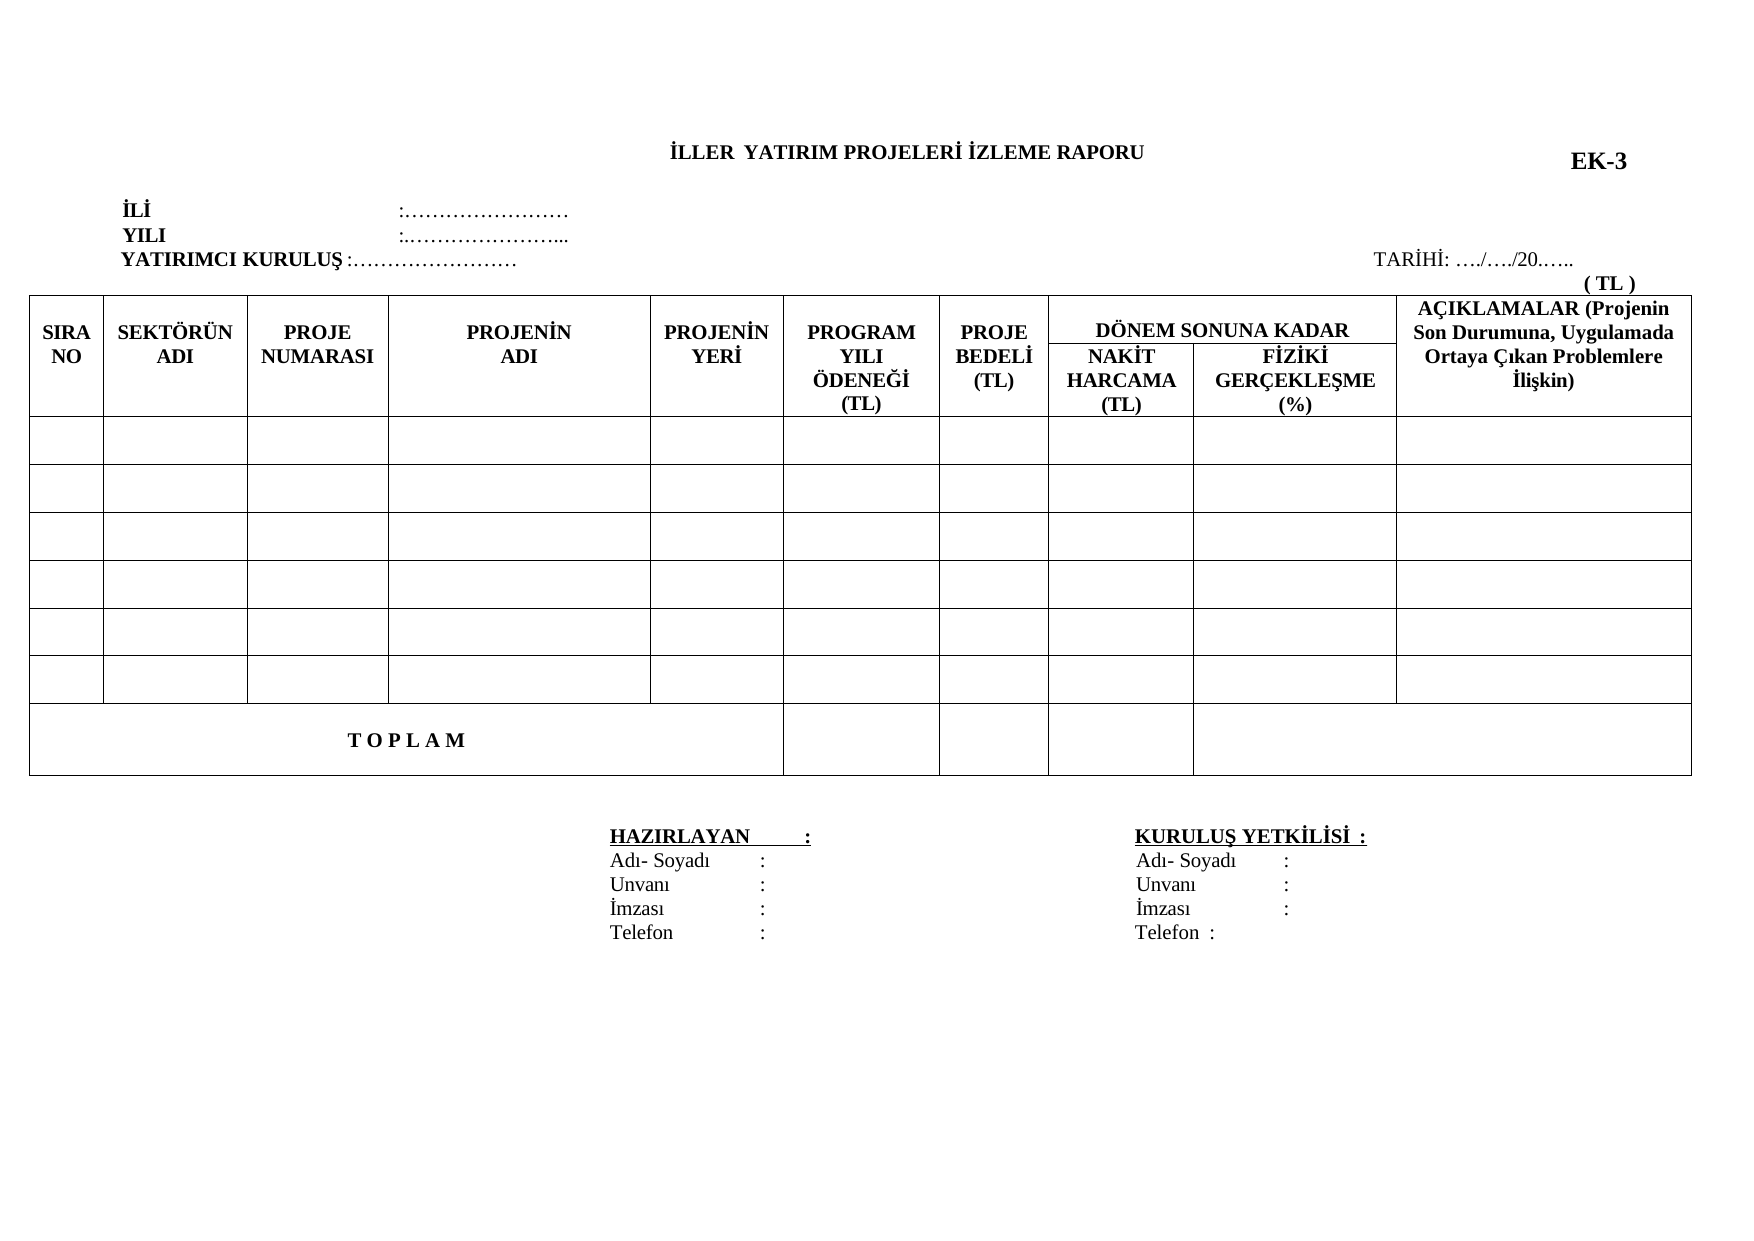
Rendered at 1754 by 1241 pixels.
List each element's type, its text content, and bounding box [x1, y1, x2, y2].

table_cell [1049, 417, 1193, 464]
table_cell [1397, 656, 1691, 703]
table_cell [248, 513, 388, 559]
table_cell [1194, 417, 1396, 464]
table_cell T O P L A M [30, 704, 783, 775]
table_header PROJE BEDELİ (TL) [940, 296, 1048, 416]
table_cell [389, 656, 650, 703]
table_header PROJE NUMARASI [248, 296, 388, 416]
table_cell [651, 465, 783, 512]
text HAZIRLAYAN : KURULUŞ YETKİLİSİ : [609, 824, 1702, 848]
table_cell [389, 417, 650, 464]
table_cell [104, 561, 247, 607]
table_cell [1194, 513, 1396, 559]
text Unvanı : Unvanı : [609, 872, 1702, 896]
table_cell [1049, 465, 1193, 512]
table_cell [389, 609, 650, 655]
table_cell [248, 465, 388, 512]
table_cell [940, 609, 1048, 655]
text İLİ :…………………… [122, 198, 1702, 222]
table_cell [1194, 704, 1691, 775]
table_cell [1194, 609, 1396, 655]
table_cell [1049, 656, 1193, 703]
table_cell [940, 513, 1048, 559]
table_cell [940, 417, 1048, 464]
table_cell [784, 609, 939, 655]
table_cell [1397, 465, 1691, 512]
table_cell [30, 417, 103, 464]
table_header SIRA NO [30, 296, 103, 416]
table_cell NAKİT HARCAMA (TL) [1049, 344, 1193, 416]
table_cell [784, 656, 939, 703]
table_cell [1194, 561, 1396, 607]
table_cell [784, 704, 939, 775]
text EK-3 [1151, 146, 1628, 175]
text Adı- Soyadı : Adı- Soyadı : [609, 848, 1702, 872]
table_cell [248, 656, 388, 703]
table_cell [784, 513, 939, 559]
table_cell [1049, 513, 1193, 559]
table_cell [248, 417, 388, 464]
text YATIRIMCI KURULUŞ :…………………… TARİHİ: …./…./20.….. [17, 247, 1627, 271]
table_cell [104, 465, 247, 512]
table_cell [1397, 417, 1691, 464]
text YILI :.…………………... [122, 222, 1702, 247]
table_cell [1397, 609, 1691, 655]
table_cell [940, 561, 1048, 607]
table_cell [1194, 465, 1396, 512]
text İmzası : İmzası : [609, 896, 1702, 920]
table_cell [248, 561, 388, 607]
table_cell [30, 656, 103, 703]
table_cell [1049, 609, 1193, 655]
table_cell [104, 656, 247, 703]
table_cell [651, 561, 783, 607]
table_cell [651, 656, 783, 703]
table_cell [1397, 513, 1691, 559]
table_cell [651, 609, 783, 655]
table_cell [30, 513, 103, 559]
text ( TL ) [17, 271, 1637, 295]
table_cell [940, 704, 1048, 775]
table_cell [389, 513, 650, 559]
table_cell [30, 561, 103, 607]
table_cell [104, 417, 247, 464]
table_cell [104, 513, 247, 559]
table_cell [248, 609, 388, 655]
table_header AÇIKLAMALAR (Projenin Son Durumuna, Uygulamada Ortaya Çıkan Problemlere İlişkin) [1397, 296, 1691, 416]
table_cell FİZİKİ GERÇEKLEŞME (%) [1194, 344, 1396, 416]
table_cell [389, 465, 650, 512]
table_cell [30, 609, 103, 655]
table_cell [784, 561, 939, 607]
table_cell [784, 417, 939, 464]
table_header PROJENİN ADI [389, 296, 650, 416]
table_cell [30, 465, 103, 512]
table_cell [1194, 656, 1396, 703]
table_cell [389, 561, 650, 607]
text Telefon : Telefon : [609, 920, 1702, 944]
table_cell [651, 417, 783, 464]
table_header PROGRAM YILI ÖDENEĞİ (TL) [784, 296, 939, 416]
table_cell [1397, 561, 1691, 607]
table_cell [1049, 561, 1193, 607]
text İLLER YATIRIM PROJELERİ İZLEME RAPORU [669, 139, 1147, 164]
table_cell [1049, 704, 1193, 775]
table_header SEKTÖRÜN ADI [104, 296, 247, 416]
table_header PROJENİN YERİ [651, 296, 783, 416]
table_cell [940, 465, 1048, 512]
table_cell [104, 609, 247, 655]
table_cell [784, 465, 939, 512]
table_header DÖNEM SONUNA KADAR [1049, 296, 1396, 343]
table_cell [940, 656, 1048, 703]
table_cell [651, 513, 783, 559]
